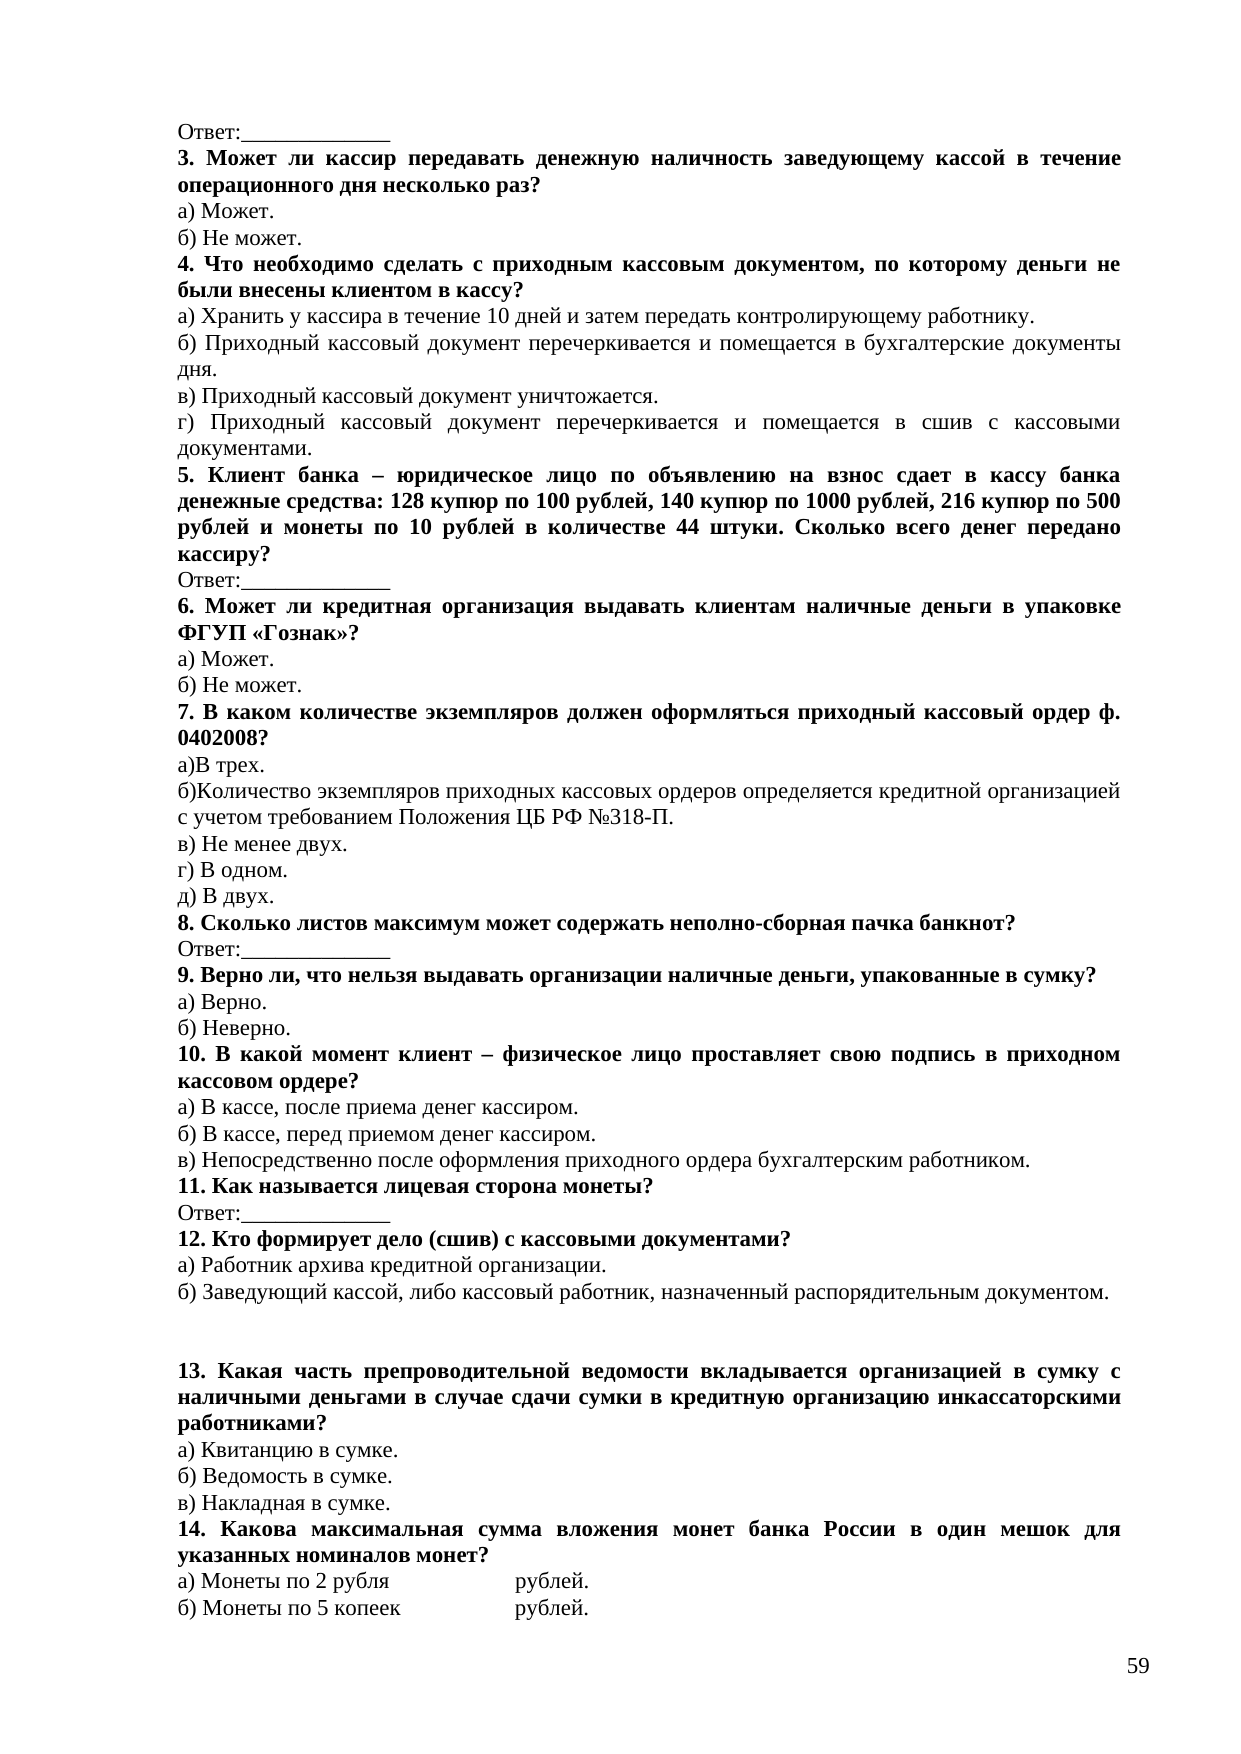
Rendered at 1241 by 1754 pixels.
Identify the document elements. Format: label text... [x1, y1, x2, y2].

text 3. Может ли кассир передавать денежную наличность заведующему кассой в течение операционного дня несколько раз? [177, 144, 1122, 197]
text а) Верно. [177, 988, 1122, 1014]
text 9. Верно ли, что нельзя выдавать организации наличные деньги, упакованные в сумку? [177, 961, 1122, 988]
text б) В кассе, перед приемом денег кассиром. [177, 1119, 1122, 1146]
text 4. Что необходимо сделать с приходным кассовым документом, по которому деньги не были внесены клиентом в кассу? [177, 250, 1122, 303]
text а) Квитанцию в сумке. [177, 1436, 1122, 1462]
text а)В трех. [177, 751, 1122, 777]
text 7. В каком количестве экземпляров должен оформляться приходный кассовый ордер ф. 0402008? [177, 698, 1122, 751]
text в) Приходный кассовый документ уничтожается. [177, 382, 1122, 408]
text г) Приходный кассовый документ перечеркивается и помещается в сшив с кассовыми документами. [177, 408, 1122, 461]
text г) В одном. [177, 856, 1122, 882]
text 13. Какая часть препроводительной ведомости вкладывается организацией в сумку с наличными деньгами в случае сдачи сумки в кредитную организацию инкассаторскими работниками? [177, 1357, 1122, 1436]
text а) В кассе, после приема денег кассиром. [177, 1093, 1122, 1119]
text а) Хранить у кассира в течение 10 дней и затем передать контролирующему работнику. [177, 303, 1122, 329]
text 12. Кто формирует дело (сшив) с кассовыми документами? [177, 1225, 1122, 1251]
text а) Работник архива кредитной организации. [177, 1251, 1122, 1278]
text Ответ:_____________ [177, 118, 1122, 144]
text 10. В какой момент клиент – физическое лицо проставляет свою подпись в приходном кассовом ордере? [177, 1041, 1122, 1093]
text б) Не может. [177, 672, 1122, 698]
text 14. Какова максимальная сумма вложения монет банка России в один мешок для указанных номиналов монет? [177, 1515, 1122, 1568]
text 11. Как называется лицевая сторона монеты? [177, 1172, 1122, 1199]
text в) Накладная в сумке. [177, 1488, 1122, 1515]
text б) Не может. [177, 223, 1122, 250]
text а) Может. [177, 197, 1122, 223]
text Ответ:_____________ [177, 566, 1122, 592]
text Ответ:_____________ [177, 1199, 1122, 1225]
text 8. Сколько листов максимум может содержать неполно-сборная пачка банкнот? [177, 909, 1122, 935]
text б) Заведующий кассой, либо кассовый работник, назначенный распорядительным документом. [177, 1278, 1122, 1304]
text д) В двух. [177, 882, 1122, 909]
text в) Непосредственно после оформления приходного ордера бухгалтерским работником. [177, 1146, 1122, 1172]
text б) Монеты по 5 копеек рублей. [177, 1594, 1122, 1620]
text а) Монеты по 2 рубля рублей. [177, 1568, 1122, 1594]
text Ответ:_____________ [177, 935, 1122, 961]
text б) Ведомость в сумке. [177, 1462, 1122, 1488]
text 5. Клиент банка – юридическое лицо по объявлению на взнос сдает в кассу банка денежные средства: 128 купюр по 100 рублей, 140 купюр по 1000 рублей, 216 купюр по 500 рублей и монеты по 10 рублей в количестве 44 штуки. Сколько всего денег передано кассиру? [177, 461, 1122, 566]
text б) Приходный кассовый документ перечеркивается и помещается в бухгалтерские документы дня. [177, 329, 1122, 382]
text 6. Может ли кредитная организация выдавать клиентам наличные деньги в упаковке ФГУП «Гознак»? [177, 592, 1122, 645]
text в) Не менее двух. [177, 830, 1122, 856]
text б) Неверно. [177, 1014, 1122, 1041]
text б)Количество экземпляров приходных кассовых ордеров определяется кредитной организацией с учетом требованием Положения ЦБ РФ №318-П. [177, 777, 1122, 830]
text а) Может. [177, 645, 1122, 672]
